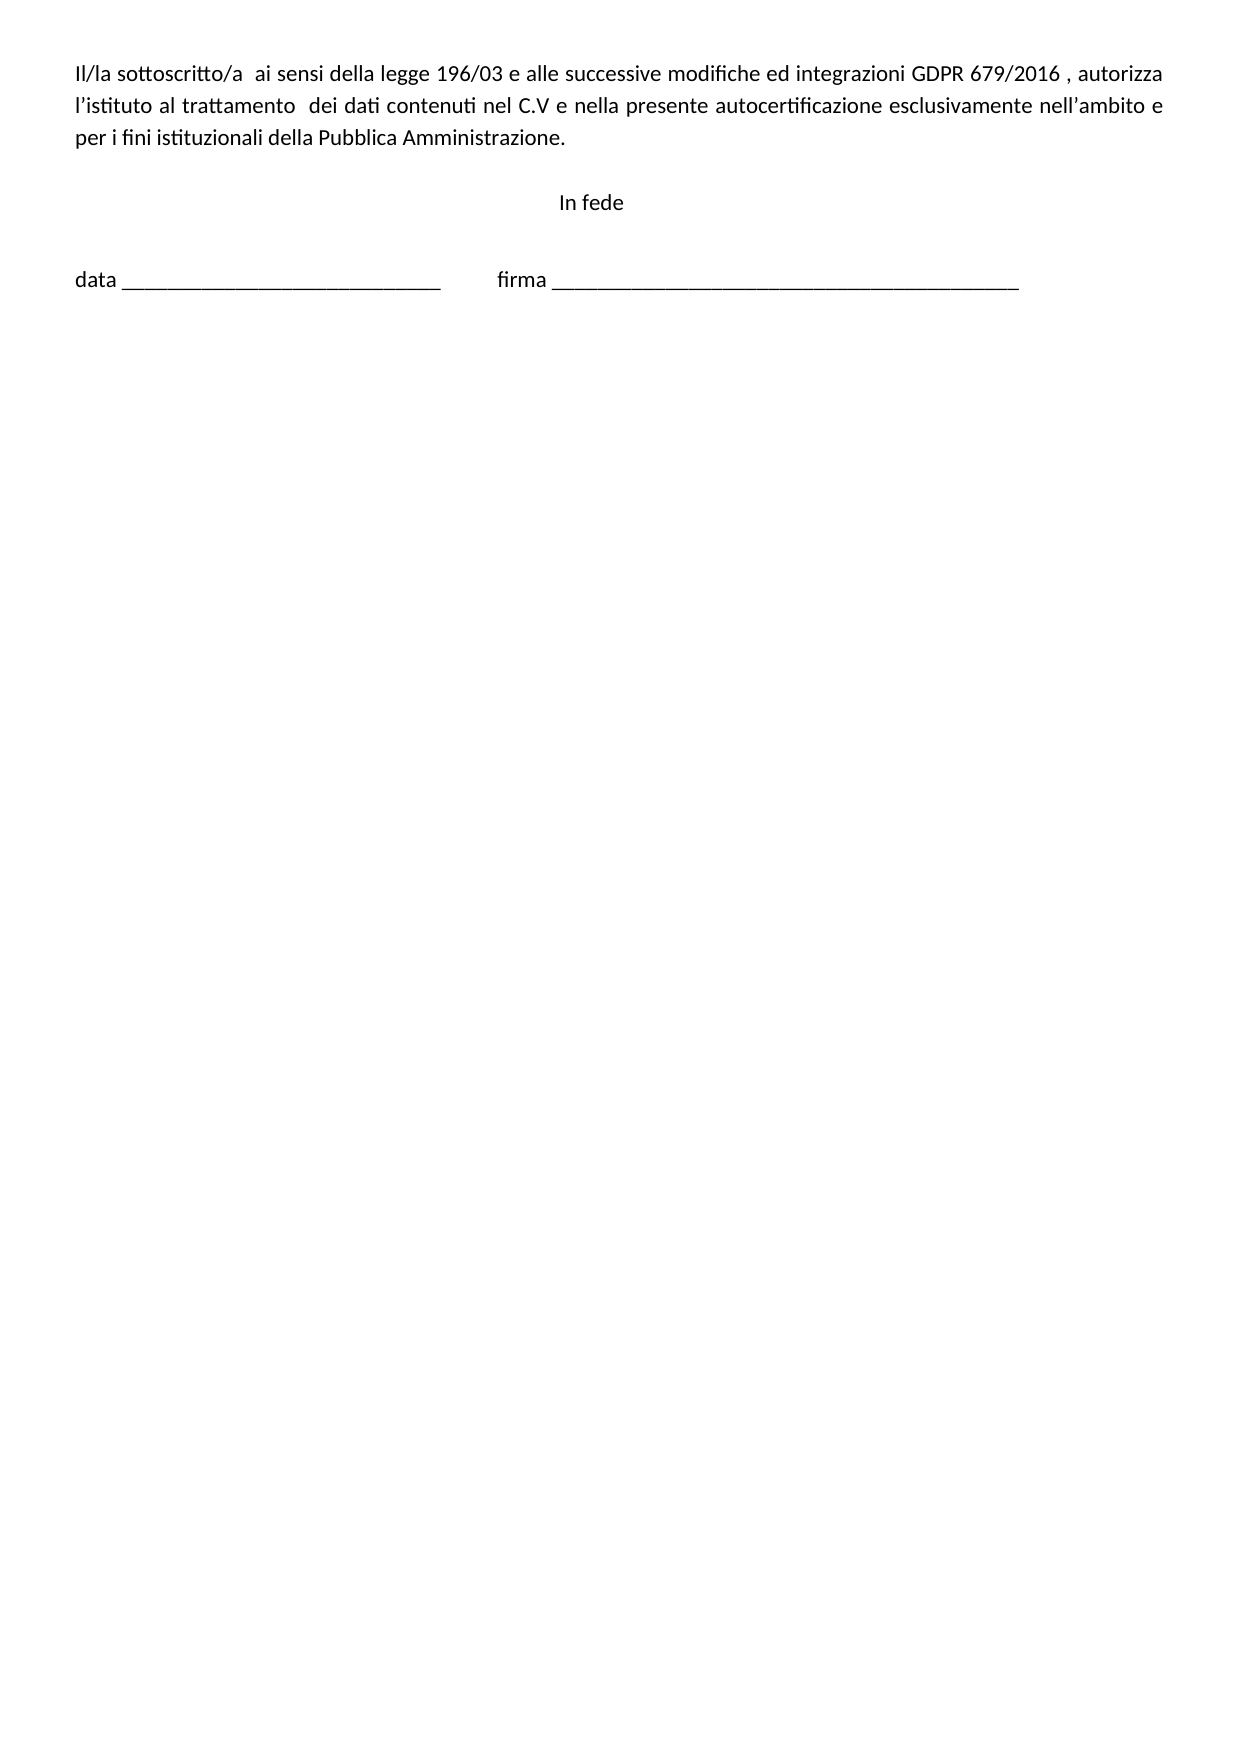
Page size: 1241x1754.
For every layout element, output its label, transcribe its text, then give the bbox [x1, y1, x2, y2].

text data ____________________________ firma _________________________________________ [75, 265, 1165, 293]
list Il/la sottoscritto/a ai sensi della legge 196/03 e alle successive modifiche ed integrazioni GDPR 679/2016 , autorizza l’istituto al trattamento dei dati contenuti nel C.V e nella presente autocertificazione esclusivamente nell’ambito e per i fini istituzionali della Pubblica Amministrazione. [75, 59, 1165, 151]
list In fede [75, 188, 1165, 216]
